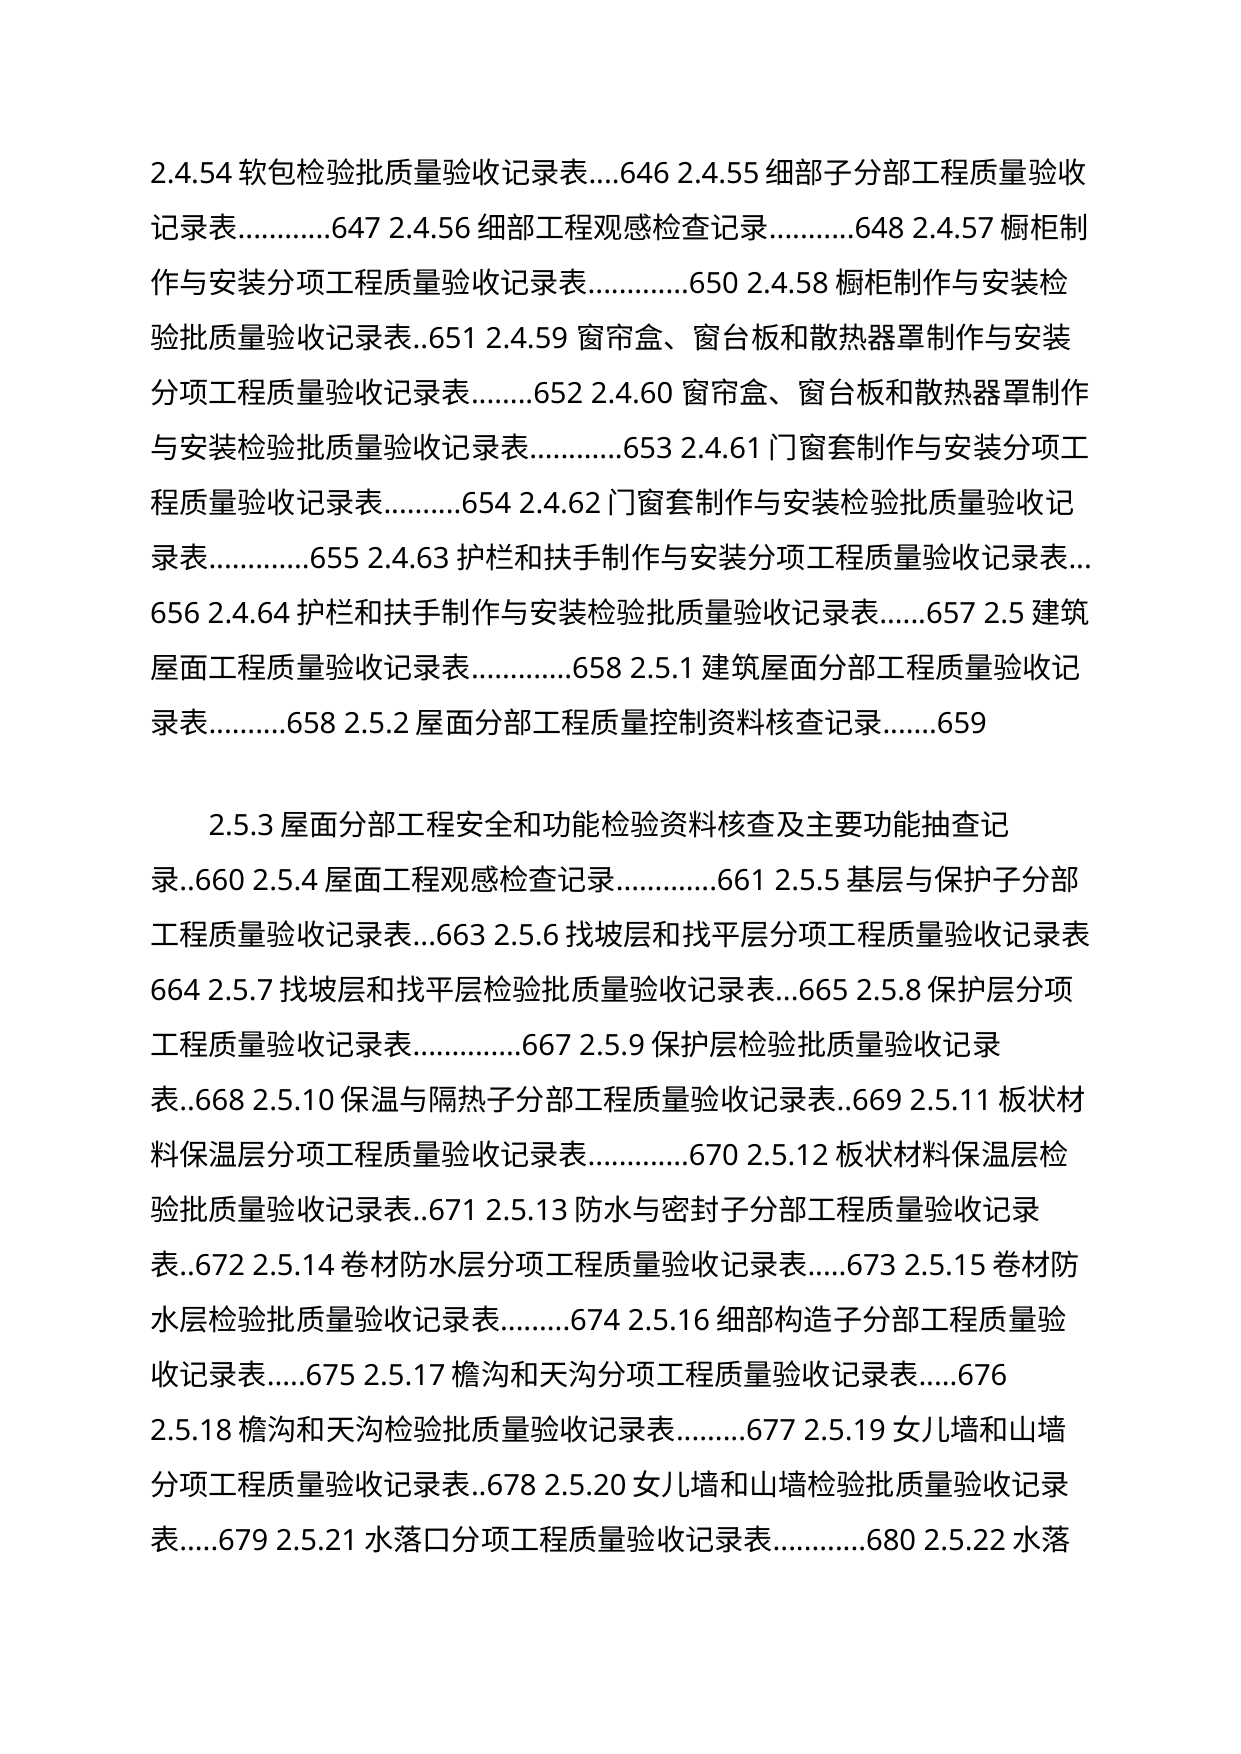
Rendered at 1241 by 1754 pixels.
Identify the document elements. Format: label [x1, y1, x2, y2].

text [150, 150, 1090, 742]
text [150, 802, 1090, 1559]
